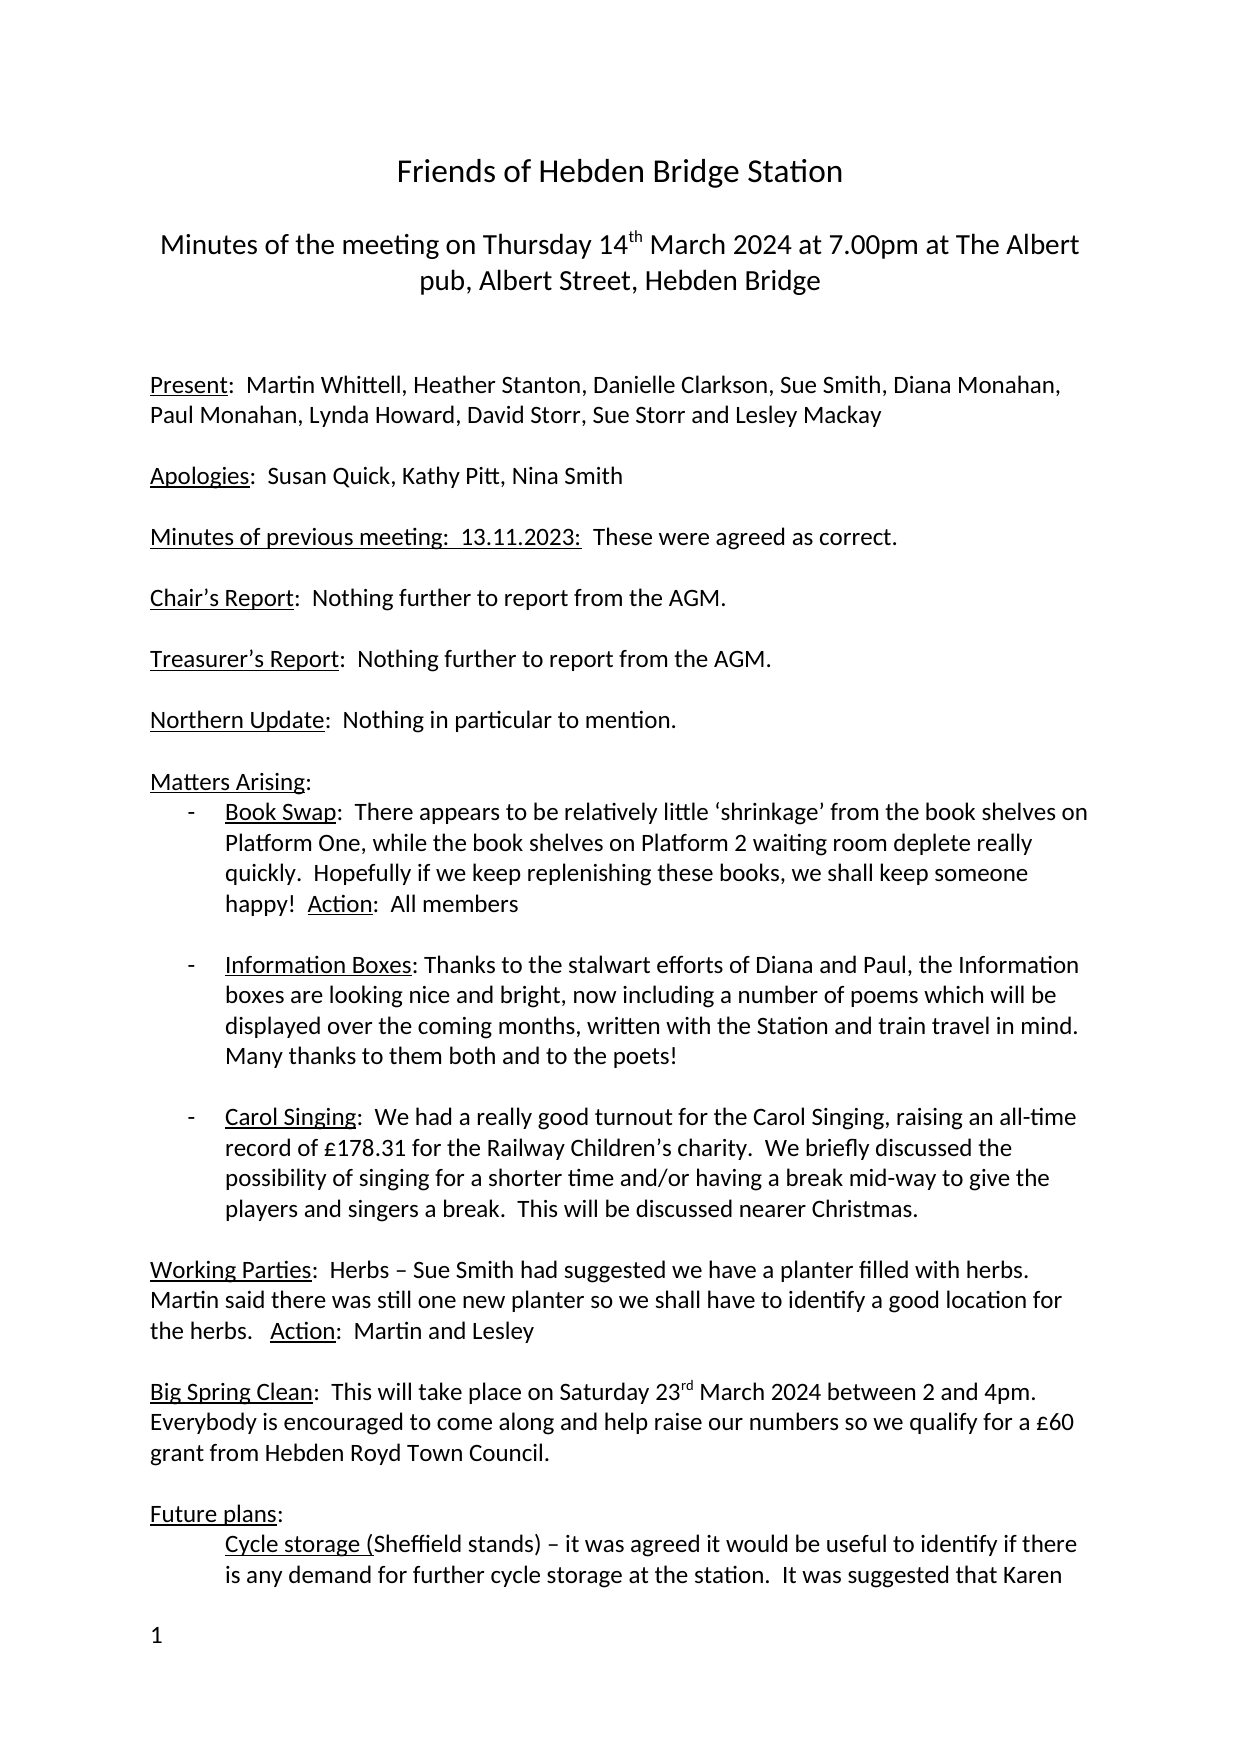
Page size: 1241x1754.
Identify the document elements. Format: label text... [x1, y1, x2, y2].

list Book Swap: There appears to be relatively little ‘shrinkage’ from the book shelves on Platform One, while the book shelves on Platform 2 waiting room deplete really quickly. Hopefully if we keep replenishing these books, we shall keep someone happy! Action: All members [187, 796, 1090, 918]
text Minutes of previous meeting: 13.11.2023: These were agreed as correct. [150, 521, 1090, 552]
text Minutes of the meeting on Thursday 14th March 2024 at 7.00pm at The Albert pub, Albert Street, Hebden Bridge [150, 226, 1090, 298]
text Friends of Hebden Bridge Station [150, 150, 1090, 191]
text Present: Martin Whittell, Heather Stanton, Danielle Clarkson, Sue Smith, Diana Monahan, Paul Monahan, Lynda Howard, David Storr, Sue Storr and Lesley Mackay [150, 369, 1090, 430]
text Apologies: Susan Quick, Kathy Pitt, Nina Smith [150, 460, 1090, 491]
text Working Parties: Herbs – Sue Smith had suggested we have a planter filled with herbs. Martin said there was still one new planter so we shall have to identify a good location for the herbs. Action: Martin and Lesley [150, 1254, 1090, 1346]
list Information Boxes: Thanks to the stalwart efforts of Diana and Paul, the Information boxes are looking nice and bright, now including a number of poems which will be displayed over the coming months, written with the Station and train travel in mind. Many thanks to them both and to the poets! [187, 949, 1090, 1071]
text Matters Arising: [150, 766, 1090, 796]
text Chair’s Report: Nothing further to report from the AGM. [150, 582, 1090, 613]
text Big Spring Clean: This will take place on Saturday 23rd March 2024 between 2 and 4pm. Everybody is encouraged to come along and help raise our numbers so we qualify for a £60 grant from Hebden Royd Town Council. [150, 1376, 1090, 1468]
text Northern Update: Nothing in particular to mention. [150, 704, 1090, 735]
text Treasurer’s Report: Nothing further to report from the AGM. [150, 643, 1090, 674]
list Carol Singing: We had a really good turnout for the Carol Singing, raising an all-time record of £178.31 for the Railway Children’s charity. We briefly discussed the possibility of singing for a shorter time and/or having a break mid-way to give the players and singers a break. This will be discussed nearer Christmas. [187, 1101, 1090, 1223]
text Future plans: [150, 1498, 1090, 1529]
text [225, 1529, 1090, 1590]
